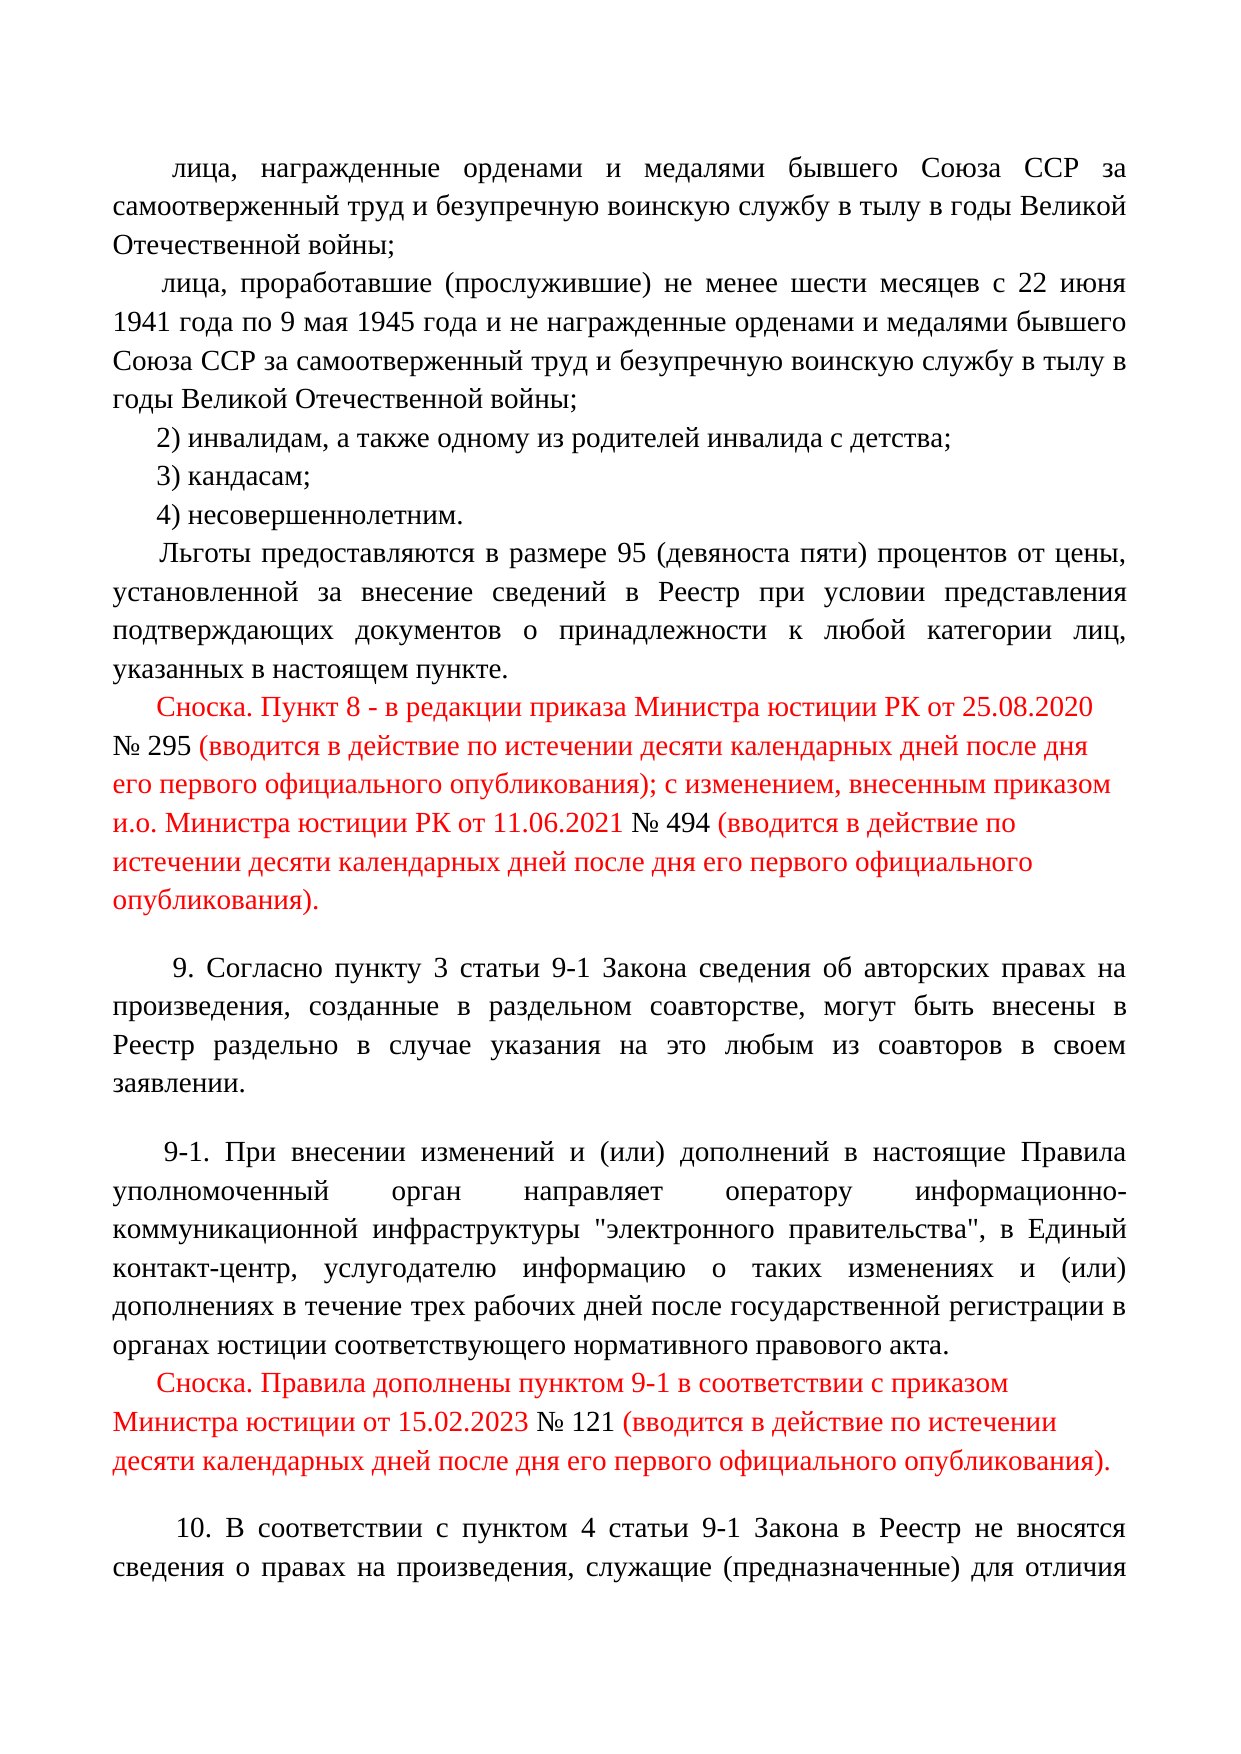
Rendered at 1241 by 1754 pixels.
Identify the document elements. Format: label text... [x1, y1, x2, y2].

text 4) несовершеннолетним. [112, 497, 1128, 530]
text 3) кандасам; [112, 458, 1128, 492]
text лица, проработавшие (прослужившие) не менее шести месяцев с 22 июня 1941 года по 9 мая 1945 года и не награжденные орденами и медалями бывшего Союза ССР за самоотверженный труд и безупречную воинскую службу в тылу в годы Великой Отечественной войны; [112, 266, 1128, 415]
text 2) инвалидам, а также одному из родителей инвалида с детства; [112, 420, 1128, 453]
text Льготы предоставляются в размере 95 (девяноста пяти) процентов от цены, установленной за внесение сведений в Реестр при условии представления подтверждающих документов о принадлежности к любой категории лиц, указанных в настоящем пункте. [112, 535, 1128, 684]
text 9-1. При внесении изменений и (или) дополнений в настоящие Правила уполномоченный орган направляет оператору информационно- коммуникационной инфраструктуры "электронного правительства", в Единый контакт-центр, услугодателю информацию о таких изменениях и (или) дополнениях в течение трех рабочих дней после государственной регистрации в органах юстиции соответствующего нормативного правового акта. [112, 1134, 1128, 1361]
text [112, 1510, 1128, 1582]
text Сноска. Пункт 8 - в редакции приказа Министра юстиции РК от 25.08.2020 № 295 (вводится в действие по истечении десяти календарных дней после дня его первого официального опубликования); с изменением, внесенным приказом и.о. Министра юстиции РК от 11.06.2021 № 494 (вводится в действие по истечении десяти календарных дней после дня его первого официального опубликования). [112, 689, 1128, 946]
text лица, награжденные орденами и медалями бывшего Союза ССР за самоотверженный труд и безупречную воинскую службу в тылу в годы Великой Отечественной войны; [112, 150, 1128, 261]
text 9. Согласно пункту 3 статьи 9-1 Закона сведения об авторских правах на произведения, созданные в раздельном соавторстве, могут быть внесены в Реестр раздельно в случае указания на это любым из соавторов в своем заявлении. [112, 950, 1128, 1099]
text Сноска. Правила дополнены пунктом 9-1 в соответствии с приказом Министра юстиции от 15.02.2023 № 121 (вводится в действие по истечении десяти календарных дней после дня его первого официального опубликования). [112, 1366, 1128, 1506]
